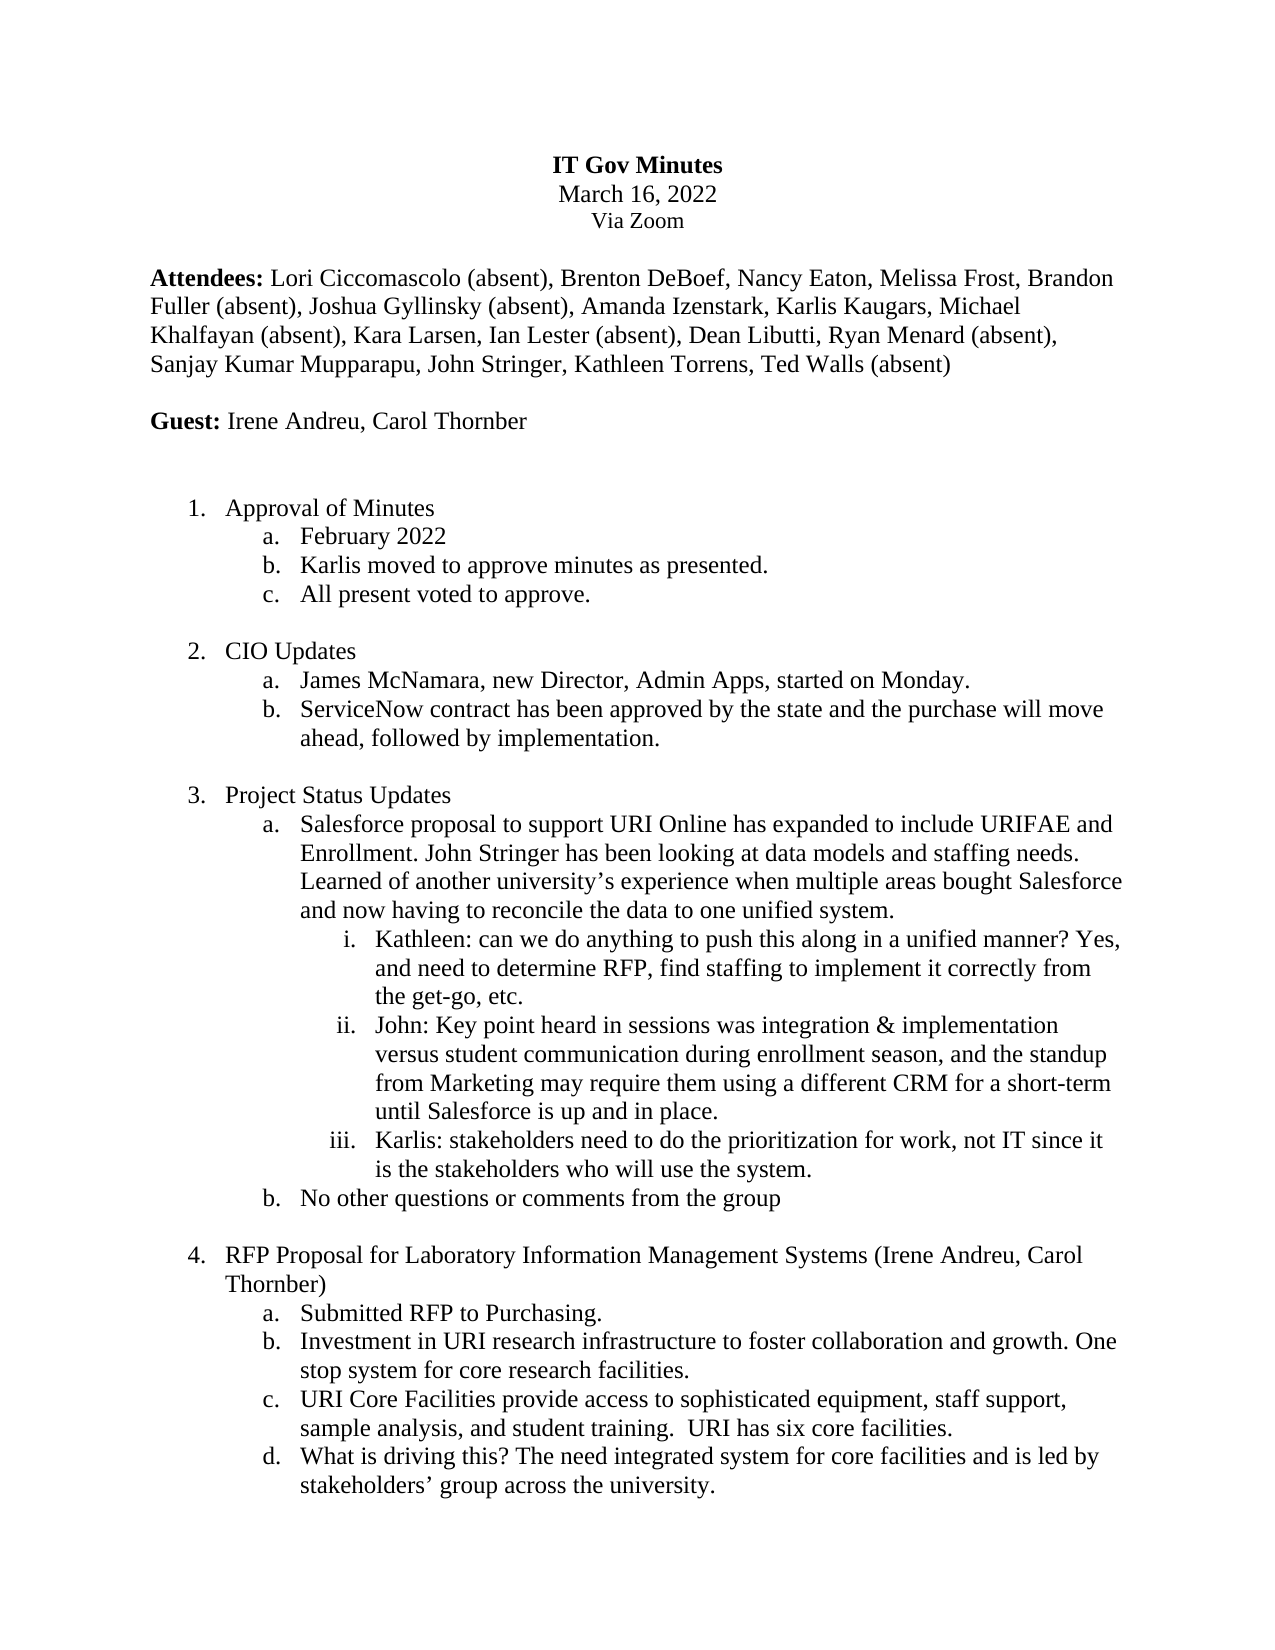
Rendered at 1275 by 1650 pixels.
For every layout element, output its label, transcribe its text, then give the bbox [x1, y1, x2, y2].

text IT Gov Minutes [150, 150, 1125, 179]
list Kathleen: can we do anything to push this along in a unified manner? Yes, and need to determine RFP, find staffing to implement it correctly from the get-go, etc. [356, 924, 1125, 1010]
list CIO Updates [187, 636, 1125, 665]
list No other questions or comments from the group [262, 1183, 1125, 1211]
list All present voted to approve. [262, 579, 1125, 608]
list RFP Proposal for Laboratory Information Management Systems (Irene Andreu, Carol Thornber) [187, 1240, 1125, 1298]
text Attendees: Lori Ciccomascolo (absent), Brenton DeBoef, Nancy Eaton, Melissa Frost, Brandon Fuller (absent), Joshua Gyllinsky (absent), Amanda Izenstark, Karlis Kaugars, Michael Khalfayan (absent), Kara Larsen, Ian Lester (absent), Dean Libutti, Ryan Menard (absent), Sanjay Kumar Mupparapu, John Stringer, Kathleen Torrens, Ted Walls (absent) [150, 263, 1125, 378]
list Salesforce proposal to support URI Online has expanded to include URIFAE and Enrollment. John Stringer has been looking at data models and staffing needs. Learned of another university’s experience when multiple areas bought Salesforce and now having to reconcile the data to one unified system. [262, 809, 1125, 924]
list Approval of Minutes [187, 493, 1125, 521]
text Via Zoom [150, 207, 1125, 234]
list Karlis moved to approve minutes as presented. [262, 550, 1125, 579]
list John: Key point heard in sessions was integration & implementation versus student communication during enrollment season, and the standup from Marketing may require them using a different CRM for a short-term until Salesforce is up and in place. [356, 1010, 1125, 1125]
list Project Status Updates [187, 780, 1125, 809]
list Investment in URI research infrastructure to foster collaboration and growth. One stop system for core research facilities. [262, 1326, 1125, 1384]
text Guest: Irene Andreu, Carol Thornber [150, 406, 1125, 435]
list URI Core Facilities provide access to sophisticated equipment, staff support, sample analysis, and student training. URI has six core facilities. [262, 1384, 1125, 1441]
list ServiceNow contract has been approved by the state and the purchase will move ahead, followed by implementation. [262, 694, 1125, 751]
list Submitted RFP to Purchasing. [262, 1298, 1125, 1326]
list James McNamara, new Director, Admin Apps, started on Monday. [262, 665, 1125, 694]
text March 16, 2022 [150, 179, 1125, 207]
list Karlis: stakeholders need to do the prioritization for work, not IT since it is the stakeholders who will use the system. [356, 1125, 1125, 1183]
list What is driving this? The need integrated system for core facilities and is led by stakeholders’ group across the university. [262, 1441, 1125, 1499]
list February 2022 [262, 521, 1125, 550]
